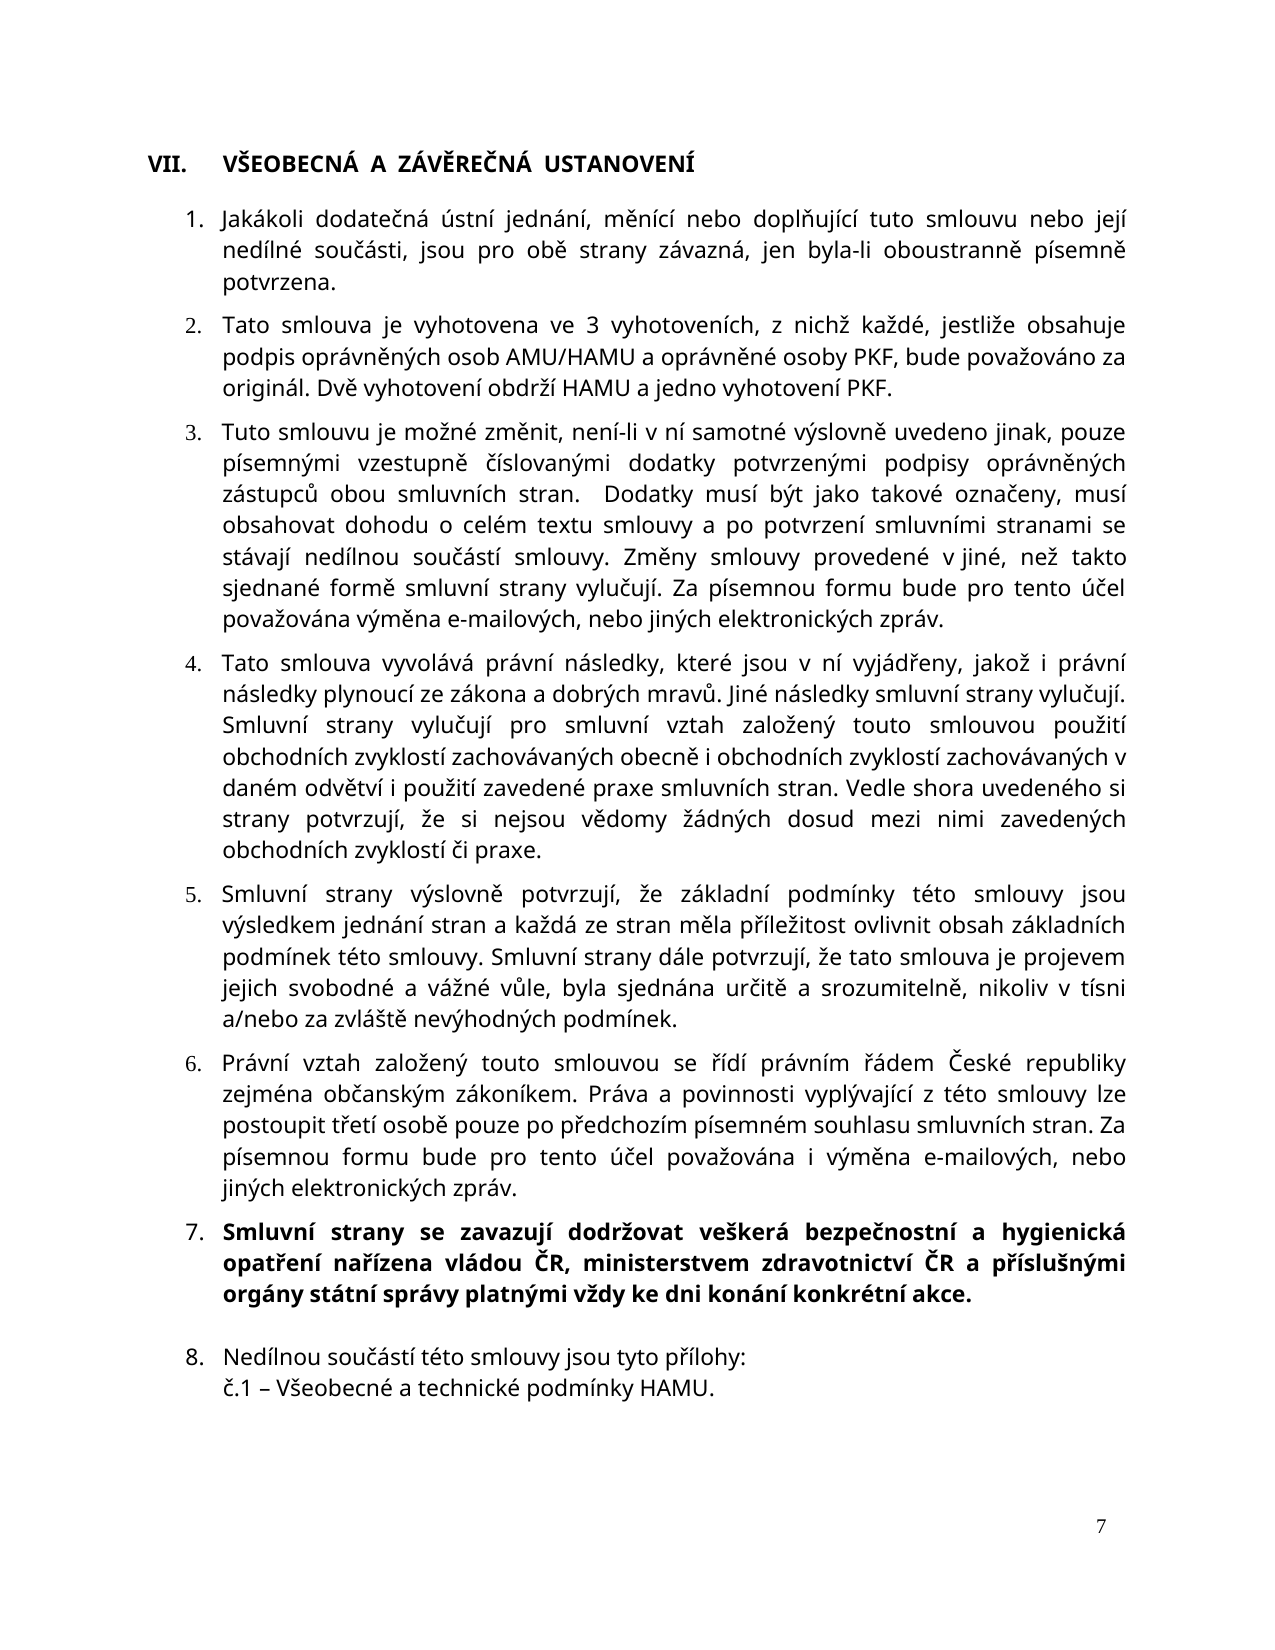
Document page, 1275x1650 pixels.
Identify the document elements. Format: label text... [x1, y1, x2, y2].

list Jakákoli dodatečná ústní jednání, měnící nebo doplňující tuto smlouvu nebo její nedílné součásti, jsou pro obě strany závazná, jen byla-li oboustranně písemně potvrzena. [185, 203, 1127, 297]
list Právní vztah založený touto smlouvou se řídí právním řádem České republiky zejména občanským zákoníkem. Práva a povinnosti vyplývající z této smlouvy lze postoupit třetí osobě pouze po předchozím písemném souhlasu smluvních stran. Za písemnou formu bude pro tento účel považována i výměna e-mailových, nebo jiných elektronických zpráv. [185, 1047, 1127, 1203]
list Smluvní strany se zavazují dodržovat veškerá bezpečnostní a hygienická opatření nařízena vládou ČR, ministerstvem zdravotnictví ČR a příslušnými orgány státní správy platnými vždy ke dni konání konkrétní akce. [185, 1216, 1127, 1309]
list Smluvní strany výslovně potvrzují, že základní podmínky této smlouvy jsou výsledkem jednání stran a každá ze stran měla příležitost ovlivnit obsah základních podmínek této smlouvy. Smluvní strany dále potvrzují, že tato smlouva je projevem jejich svobodné a vážné vůle, byla sjednána určitě a srozumitelně, nikoliv v tísni a/nebo za zvláště nevýhodných podmínek. [185, 878, 1127, 1034]
list Tato smlouva je vyhotovena ve 3 vyhotoveních, z nichž každé, jestliže obsahuje podpis oprávněných osob AMU/HAMU a oprávněné osoby PKF, bude považováno za originál. Dvě vyhotovení obdrží HAMU a jedno vyhotovení PKF. [185, 309, 1127, 403]
text č.1 – Všeobecné a technické podmínky HAMU. [223, 1372, 1127, 1403]
list Tuto smlouvu je možné změnit, není-li v ní samotné výslovně uvedeno jinak, pouze písemnými vzestupně číslovanými dodatky potvrzenými podpisy oprávněných zástupců obou smluvních stran. Dodatky musí být jako takové označeny, musí obsahovat dohodu o celém textu smlouvy a po potvrzení smluvními stranami se stávají nedílnou součástí smlouvy. Změny smlouvy provedené v jiné, než takto sjednané formě smluvní strany vylučují. Za písemnou formu bude pro tento účel považována výměna e-mailových, nebo jiných elektronických zpráv. [185, 416, 1127, 634]
list VII. VŠEOBECNÁ A ZÁVĚREČNÁ USTANOVENÍ [148, 148, 1127, 203]
list Nedílnou součástí této smlouvy jsou tyto přílohy: [185, 1341, 1127, 1372]
list Tato smlouva vyvolává právní následky, které jsou v ní vyjádřeny, jakož i právní následky plynoucí ze zákona a dobrých mravů. Jiné následky smluvní strany vylučují. Smluvní strany vylučují pro smluvní vztah založený touto smlouvou použití obchodních zvyklostí zachovávaných obecně i obchodních zvyklostí zachovávaných v daném odvětví i použití zavedené praxe smluvních stran. Vedle shora uvedeného si strany potvrzují, že si nejsou vědomy žádných dosud mezi nimi zavedených obchodních zvyklostí či praxe. [185, 647, 1127, 866]
